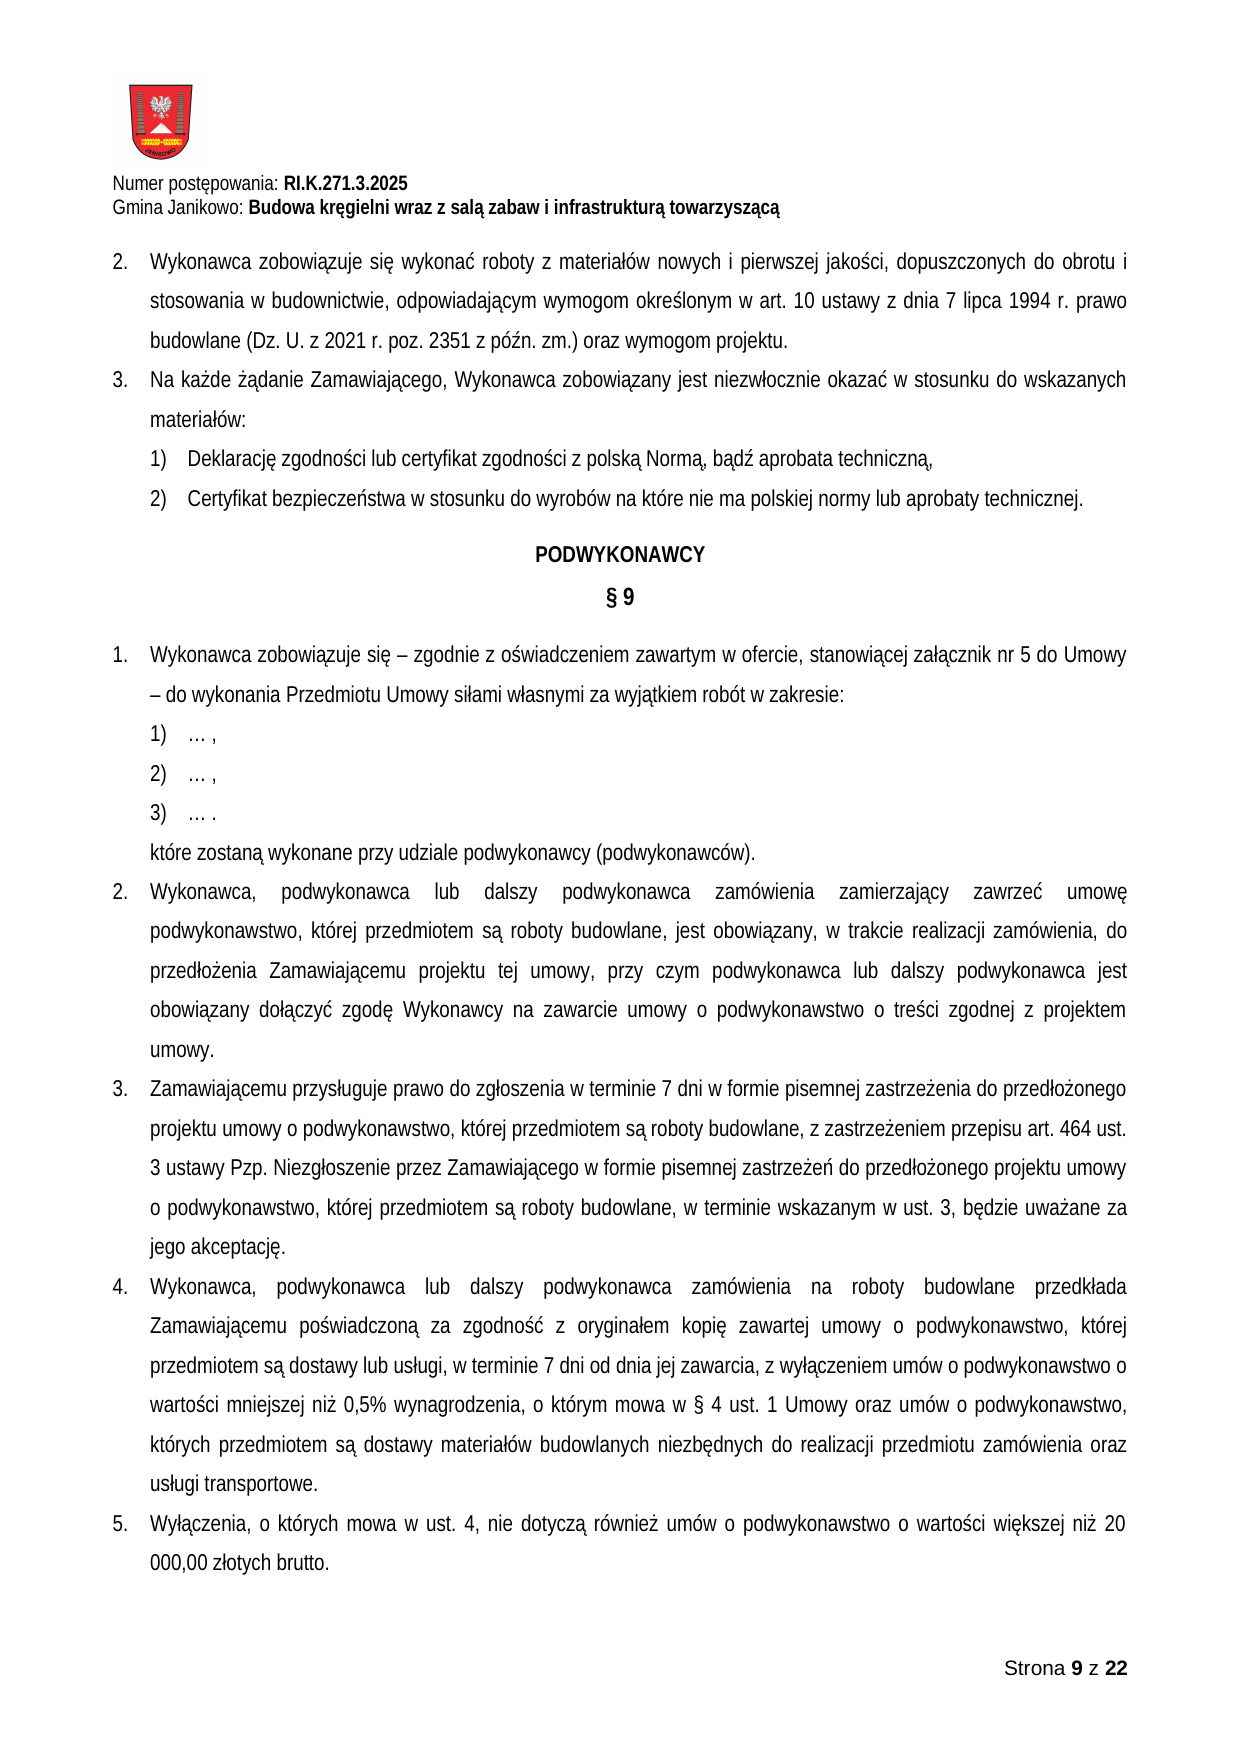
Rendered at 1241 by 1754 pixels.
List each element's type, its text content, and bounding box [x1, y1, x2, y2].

list Certyfikat bezpieczeństwa w stosunku do wyrobów na które nie ma polskiej normy lub aprobaty technicznej. [150, 485, 1128, 511]
list … . [150, 799, 1128, 825]
list Wykonawca zobowiązuje się wykonać roboty z materiałów nowych i pierwszej jakości, dopuszczonych do obrotu i stosowania w budownictwie, odpowiadającym wymogom określonym w art. 10 ustawy z dnia 7 lipca 1994 r. prawo budowlane (Dz. U. z 2021 r. poz. 2351 z późn. zm.) oraz wymogom projektu. [112, 248, 1128, 353]
list Wykonawca zobowiązuje się – zgodnie z oświadczeniem zawartym w ofercie, stanowiącej załącznik nr 5 do Umowy – do wykonania Przedmiotu Umowy siłami własnymi za wyjątkiem robót w zakresie: [112, 641, 1128, 707]
list Deklarację zgodności lub certyfikat zgodności z polską Normą, bądź aprobata techniczną, [150, 445, 1128, 472]
list Na każde żądanie Zamawiającego, Wykonawca zobowiązany jest niezwłocznie okazać w stosunku do wskazanych materiałów: [112, 366, 1128, 432]
list Wykonawca, podwykonawca lub dalszy podwykonawca zamówienia na roboty budowlane przedkłada Zamawiającemu poświadczoną za zgodność z oryginałem kopię zawartej umowy o podwykonawstwo, której przedmiotem są dostawy lub usługi, w terminie 7 dni od dnia jej zawarcia, z wyłączeniem umów o podwykonawstwo o wartości mniejszej niż 0,5% wynagrodzenia, o którym mowa w § 4 ust. 1 Umowy oraz umów o podwykonawstwo, których przedmiotem są dostawy materiałów budowlanych niezbędnych do realizacji przedmiotu zamówienia oraz usługi transportowe. [112, 1273, 1128, 1497]
picture [112, 73, 210, 172]
list … , [150, 720, 1128, 746]
text PODWYKONAWCY § 9 [112, 541, 1128, 610]
list … , [150, 759, 1128, 786]
list Wyłączenia, o których mowa w ust. 4, nie dotyczą również umów o podwykonawstwo o wartości większej niż 20 000,00 złotych brutto. [112, 1510, 1128, 1576]
list Zamawiającemu przysługuje prawo do zgłoszenia w terminie 7 dni w formie pisemnej zastrzeżenia do przedłożonego projektu umowy o podwykonawstwo, której przedmiotem są roboty budowlane, z zastrzeżeniem przepisu art. 464 ust. 3 ustawy Pzp. Niezgłoszenie przez Zamawiającego w formie pisemnej zastrzeżeń do przedłożonego projektu umowy o podwykonawstwo, której przedmiotem są roboty budowlane, w terminie wskazanym w ust. 3, będzie uważane za jego akceptację. [112, 1075, 1128, 1260]
list które zostaną wykonane przy udziale podwykonawcy (podwykonawców). [150, 838, 1128, 865]
list Wykonawca, podwykonawca lub dalszy podwykonawca zamówienia zamierzający zawrzeć umowę podwykonawstwo, której przedmiotem są roboty budowlane, jest obowiązany, w trakcie realizacji zamówienia, do przedłożenia Zamawiającemu projektu tej umowy, przy czym podwykonawca lub dalszy podwykonawca jest obowiązany dołączyć zgodę Wykonawcy na zawarcie umowy o podwykonawstwo o treści zgodnej z projektem umowy. [112, 878, 1128, 1062]
